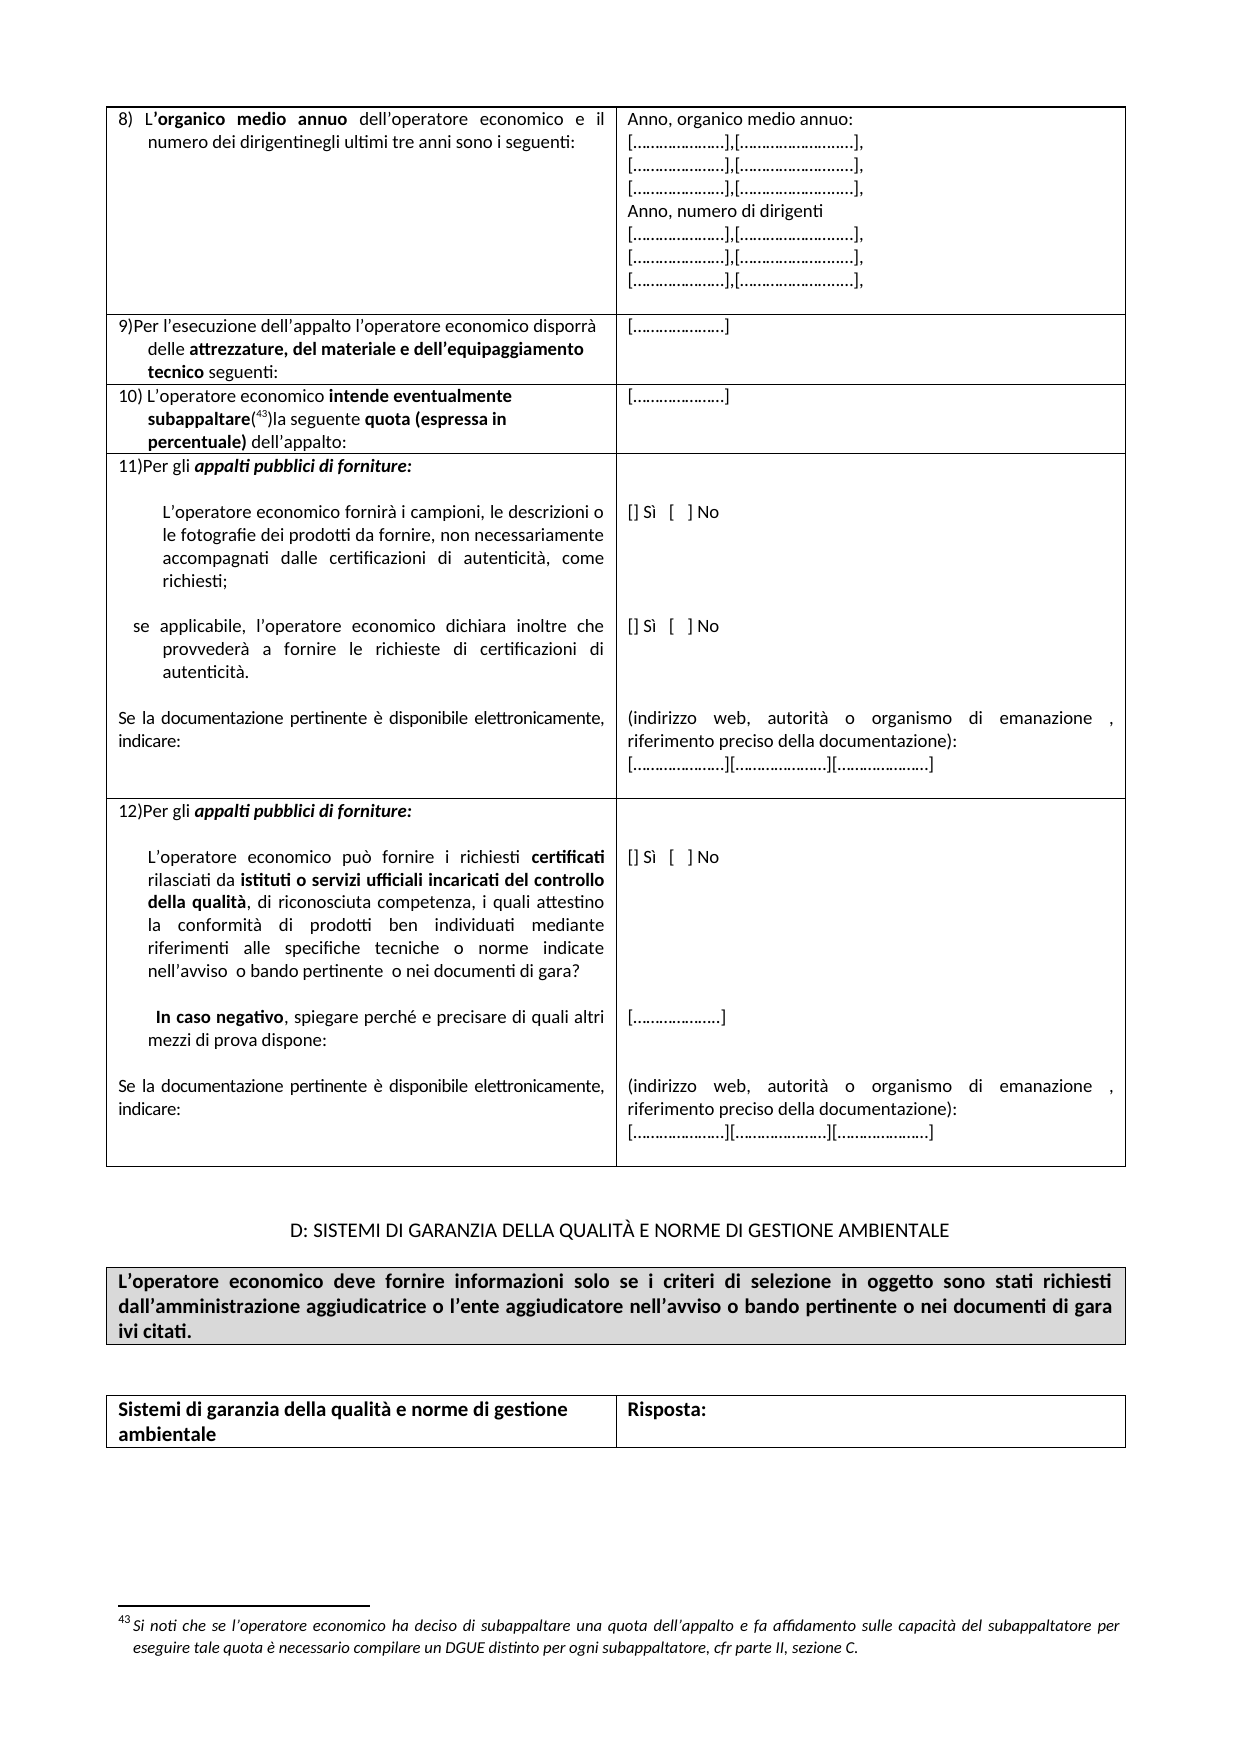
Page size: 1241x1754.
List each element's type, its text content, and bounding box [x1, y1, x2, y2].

table_cell Anno, organico medio annuo: […………………],[…………………..…], […………………],[…………………..…], […………………],[…………………..…], Anno, numero di dirigenti […………………],[…………………..…], […………………],[…………………..…], […………………],[…………………..…], [617, 108, 1125, 314]
table_cell [] Sì [ ] No [] Sì [ ] No (indirizzo web, autorità o organismo di emanazione , riferimento preciso della documentazione): […………………][…………………][…………………] [617, 454, 1125, 798]
table_cell [] Sì [ ] No [………………..] (indirizzo web, autorità o organismo di emanazione , riferimento preciso della documentazione): […………………][…………………][…………………] [617, 799, 1125, 1166]
table_cell 9)Per l’esecuzione dell’appalto l’operatore economico disporrà delle attrezzature, del materiale e dell’equipaggiamento tecnico seguenti: [107, 315, 616, 383]
table_header Risposta: [617, 1396, 1125, 1447]
table_cell 10) L’operatore economico intende eventualmente subappaltare()la seguente quota (espressa in percentuale) dell’appalto: [107, 385, 616, 453]
table_cell 12)Per gli appalti pubblici di forniture: L’operatore economico può fornire i richiesti certificati rilasciati da istituti o servizi ufficiali incaricati del controllo della qualità, di riconosciuta competenza, i quali attestino la conformità di prodotti ben individuati mediante riferimenti alle specifiche tecniche o norme indicate nell’avviso o bando pertinente o nei documenti di gara? In caso negativo, spiegare perché e precisare di quali altri mezzi di prova dispone: Se la documentazione pertinente è disponibile elettronicamente, indicare: [107, 799, 616, 1166]
text D: SISTEMI DI GARANZIA DELLA QUALITÀ E NORME DI GESTIONE AMBIENTALE [118, 1217, 1122, 1242]
table_header Sistemi di garanzia della qualità e norme di gestione ambientale [107, 1396, 616, 1447]
table_cell […………………] [617, 315, 1125, 383]
table_cell […………………] [617, 385, 1125, 453]
table_cell 8) L’organico medio annuo dell’operatore economico e il numero dei dirigentinegli ultimi tre anni sono i seguenti: [107, 108, 616, 314]
table_cell 11)Per gli appalti pubblici di forniture: L’operatore economico fornirà i campioni, le descrizioni o le fotografie dei prodotti da fornire, non necessariamente accompagnati dalle certificazioni di autenticità, come richiesti; se applicabile, l’operatore economico dichiara inoltre che provvederà a fornire le richieste di certificazioni di autenticità. Se la documentazione pertinente è disponibile elettronicamente, indicare: [107, 454, 616, 798]
table_header L’operatore economico deve fornire informazioni solo se i criteri di selezione in oggetto sono stati richiesti dall’amministrazione aggiudicatrice o l’ente aggiudicatore nell’avviso o bando pertinente o nei documenti di gara ivi citati. [107, 1268, 1125, 1344]
